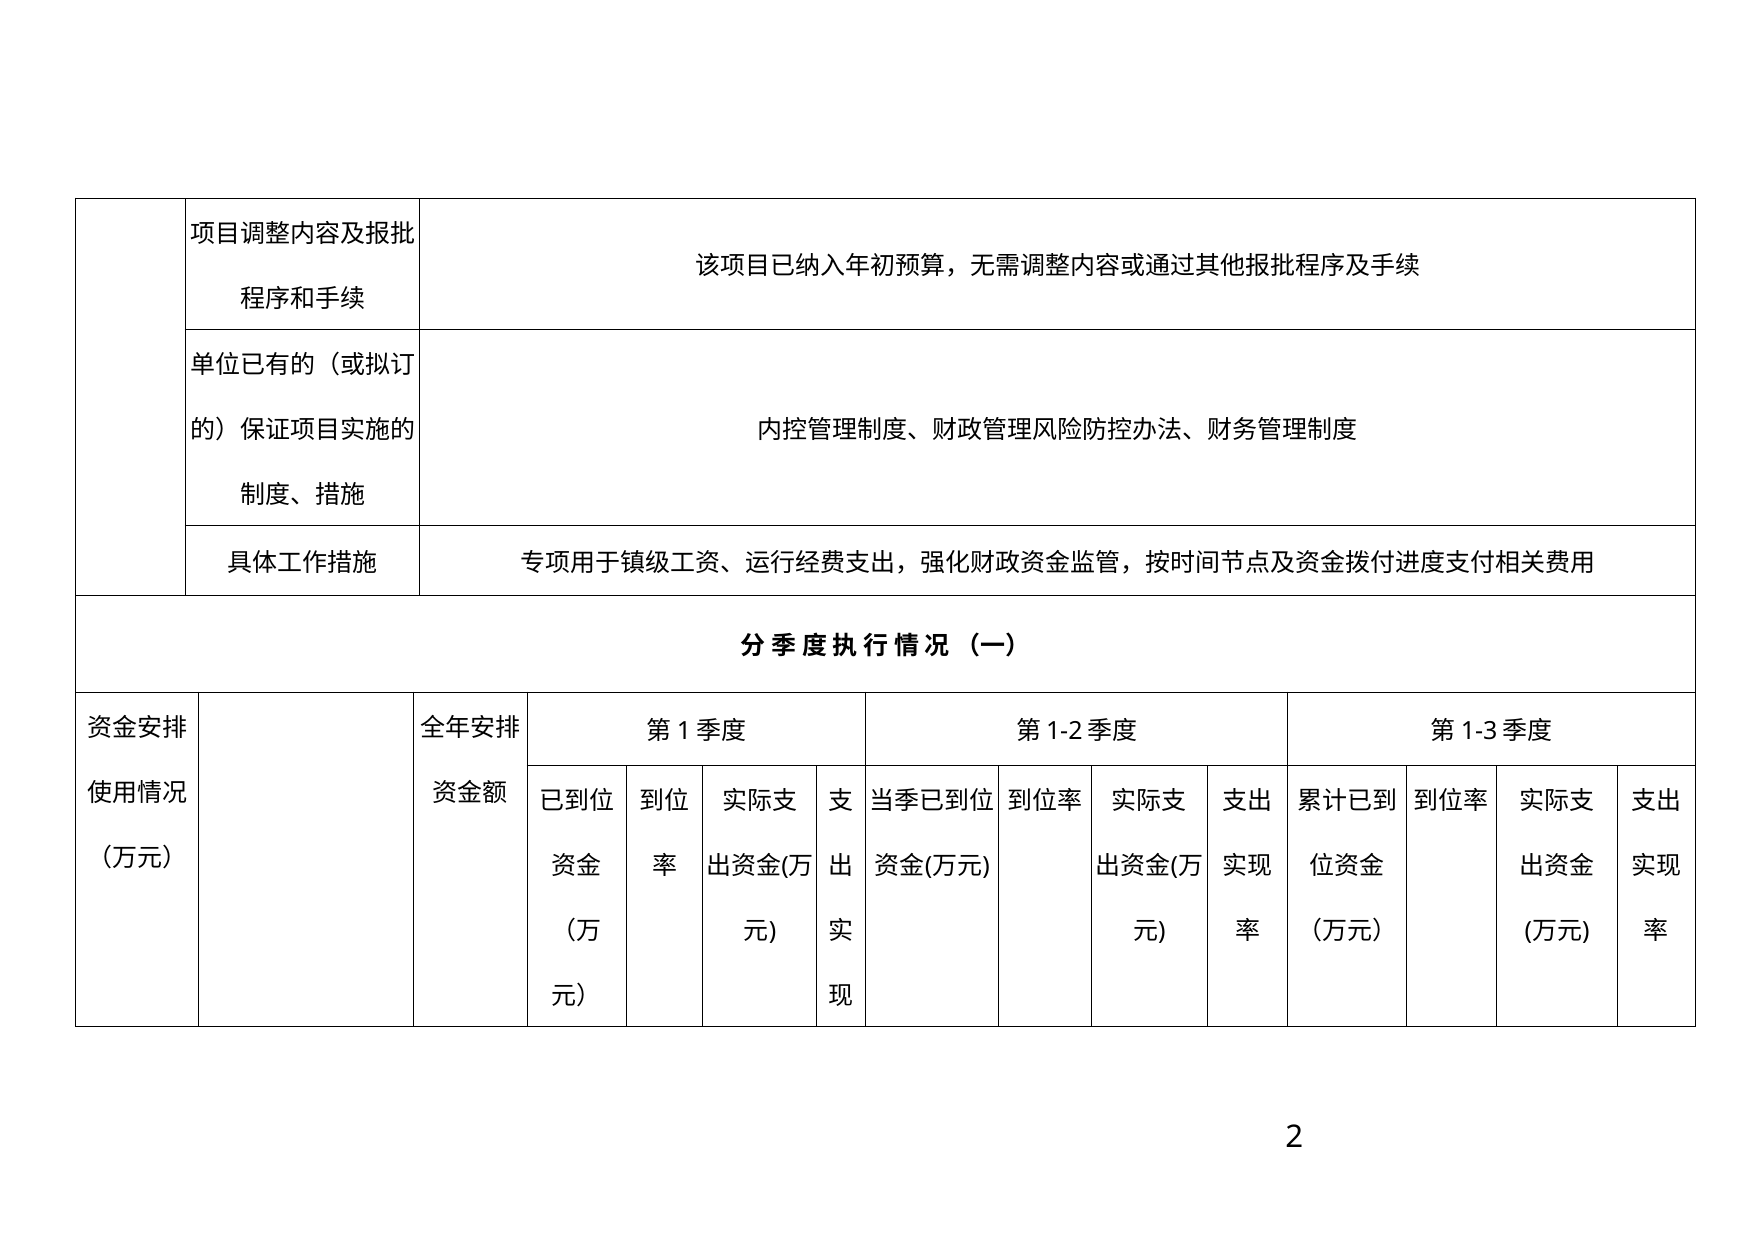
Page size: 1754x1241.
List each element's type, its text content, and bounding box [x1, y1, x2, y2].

table_cell 到位率 [1407, 766, 1496, 1026]
table_cell 当季已到位资金(万元) [866, 766, 998, 1026]
table_cell 支出 实现率 [1618, 766, 1695, 1026]
table_cell 支出实现率 [1208, 766, 1287, 1026]
table_cell 内控管理制度、财政管理风险防控办法、财务管理制度 [420, 330, 1695, 525]
table_cell 第1-2季度 [866, 693, 1287, 765]
table_cell 具体工作措施 [186, 526, 419, 595]
table_cell 实际支 出资金(万元) [703, 766, 816, 1026]
table_cell 该项目已纳入年初预算，无需调整内容或通过其他报批程序及手续 [420, 199, 1695, 329]
table_cell 第1-3季度 [1288, 693, 1695, 765]
table_cell 支出实现率 [817, 766, 865, 1026]
table_cell 到位率 [627, 766, 702, 1026]
table_cell 到位率 [999, 766, 1091, 1026]
table_cell 已到位资金（万元） [528, 766, 626, 1026]
table_cell 分 季 度 执 行 情 况 （一） [76, 596, 1695, 692]
table_cell 单位已有的（或拟订的）保证项目实施的制度、措施 [186, 330, 419, 525]
table_cell 实际支 出资金(万元) [1092, 766, 1207, 1026]
table_cell 资金安排使用情况（万元） [76, 693, 198, 1026]
table_cell 项目调整内容及报批程序和手续 [186, 199, 419, 329]
table_cell [199, 693, 413, 1026]
table_cell 第1季度 [528, 693, 865, 765]
table_cell 实际支 出资金 (万元) [1497, 766, 1617, 1026]
table_cell 累计已到位资金（万元） [1288, 766, 1406, 1026]
table_cell 全年安排资金额 [414, 693, 527, 1026]
table_cell 专项用于镇级工资、运行经费支出，强化财政资金监管，按时间节点及资金拨付进度支付相关费用 [420, 526, 1695, 595]
